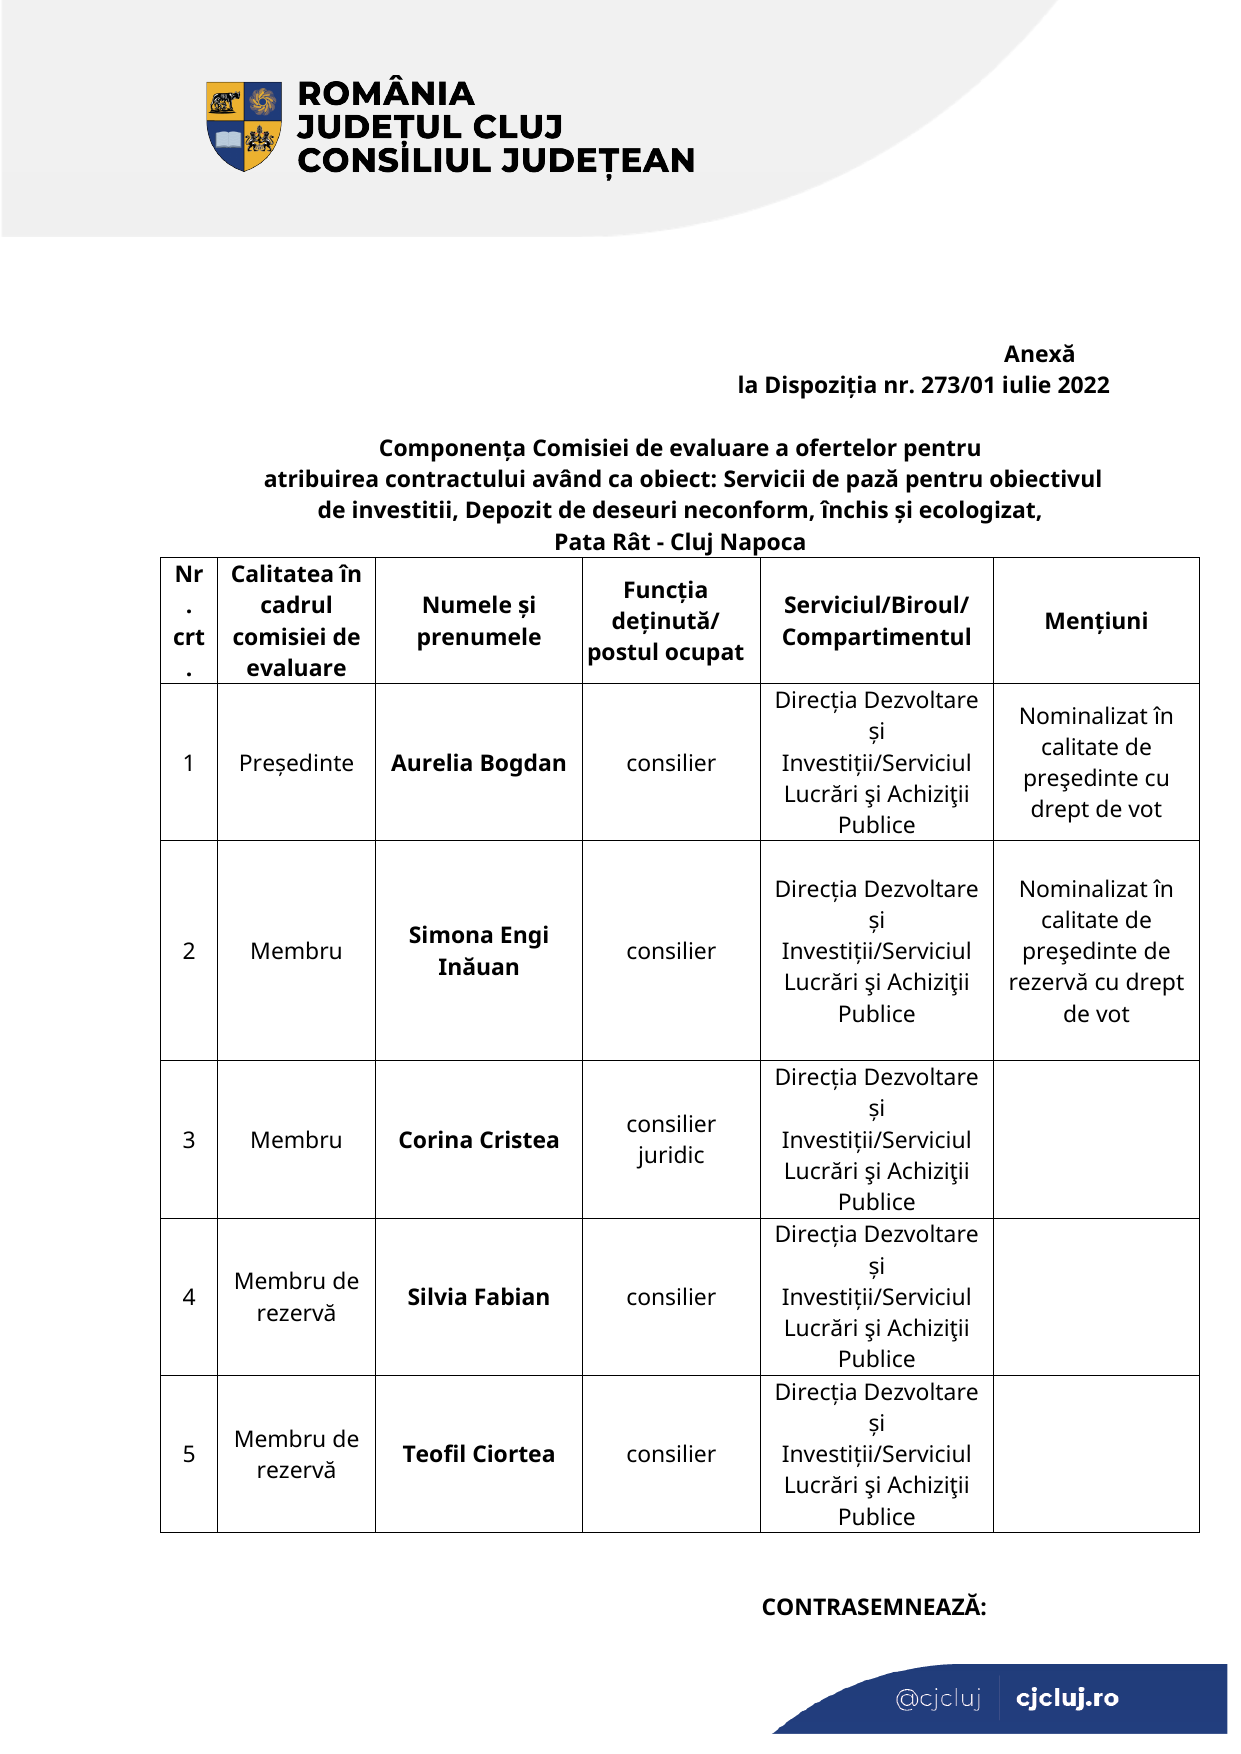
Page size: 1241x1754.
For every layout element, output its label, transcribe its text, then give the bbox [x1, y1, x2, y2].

table_header Serviciul/Biroul/ Compartimentul [761, 558, 993, 683]
text Anexă [207, 338, 1153, 369]
picture [206, 75, 694, 181]
table_header Calitatea în cadrul comisiei de evaluare [218, 558, 375, 683]
table_cell Nominalizat în calitate de preşedinte de rezervă cu drept de vot [994, 841, 1199, 1060]
table_cell Direcția Dezvoltare și Investiții/Serviciul Lucrări şi Achiziţii Publice [761, 1061, 993, 1217]
table_cell Silvia Fabian [376, 1219, 582, 1375]
table_cell 3 [161, 1061, 217, 1217]
table_cell Membru de rezervă [218, 1376, 375, 1532]
table_cell 1 [161, 684, 217, 840]
table_cell Membru de rezervă [218, 1219, 375, 1375]
table_cell Simona Engi Inăuan [376, 841, 582, 1060]
text CONTRASEMNEAZĂ: [732, 1591, 1153, 1622]
table_cell Direcția Dezvoltare și Investiții/Serviciul Lucrări şi Achiziţii Publice [761, 1376, 993, 1532]
table_cell Aurelia Bogdan [376, 684, 582, 840]
table_header Funcția deținută/ postul ocupat [583, 558, 760, 683]
text la Dispoziția nr. 273/01 iulie 2022 [207, 369, 1153, 401]
table_cell Direcția Dezvoltare și Investiții/Serviciul Lucrări şi Achiziţii Publice [761, 684, 993, 840]
table_cell Teofil Ciortea [376, 1376, 582, 1532]
table_cell Membru [218, 841, 375, 1060]
table_cell 4 [161, 1219, 217, 1375]
table_cell consilier [583, 1219, 760, 1375]
table_cell Membru [218, 1061, 375, 1217]
table_cell Corina Cristea [376, 1061, 582, 1217]
table_cell consilier juridic [583, 1061, 760, 1217]
table_cell Direcția Dezvoltare și Investiții/Serviciul Lucrări şi Achiziţii Publice [761, 1219, 993, 1375]
table_cell Direcția Dezvoltare și Investiții/Serviciul Lucrări şi Achiziţii Publice [761, 841, 993, 1060]
table_cell [994, 1219, 1199, 1375]
table_header Numele și prenumele [376, 558, 582, 683]
table_header Mențiuni [994, 558, 1199, 683]
picture [771, 1664, 1228, 1734]
table_cell 5 [161, 1376, 217, 1532]
text de investitii, Depozit de deseuri neconform, închis și ecologizat, [207, 494, 1153, 526]
text atribuirea contractului având ca obiect: Servicii de pază pentru obiectivul [207, 463, 1153, 494]
table_cell consilier [583, 1376, 760, 1532]
table_cell Președinte [218, 684, 375, 840]
table_cell Nominalizat în calitate de preşedinte cu drept de vot [994, 684, 1199, 840]
table_cell [994, 1061, 1199, 1217]
table_cell consilier [583, 841, 760, 1060]
table_cell [994, 1376, 1199, 1532]
table_cell 2 [161, 841, 217, 1060]
table_header Nr. crt. [161, 558, 217, 683]
table_cell consilier [583, 684, 760, 840]
text Pata Rât - Cluj Napoca [207, 526, 1153, 557]
text Componența Comisiei de evaluare a ofertelor pentru [207, 432, 1153, 463]
